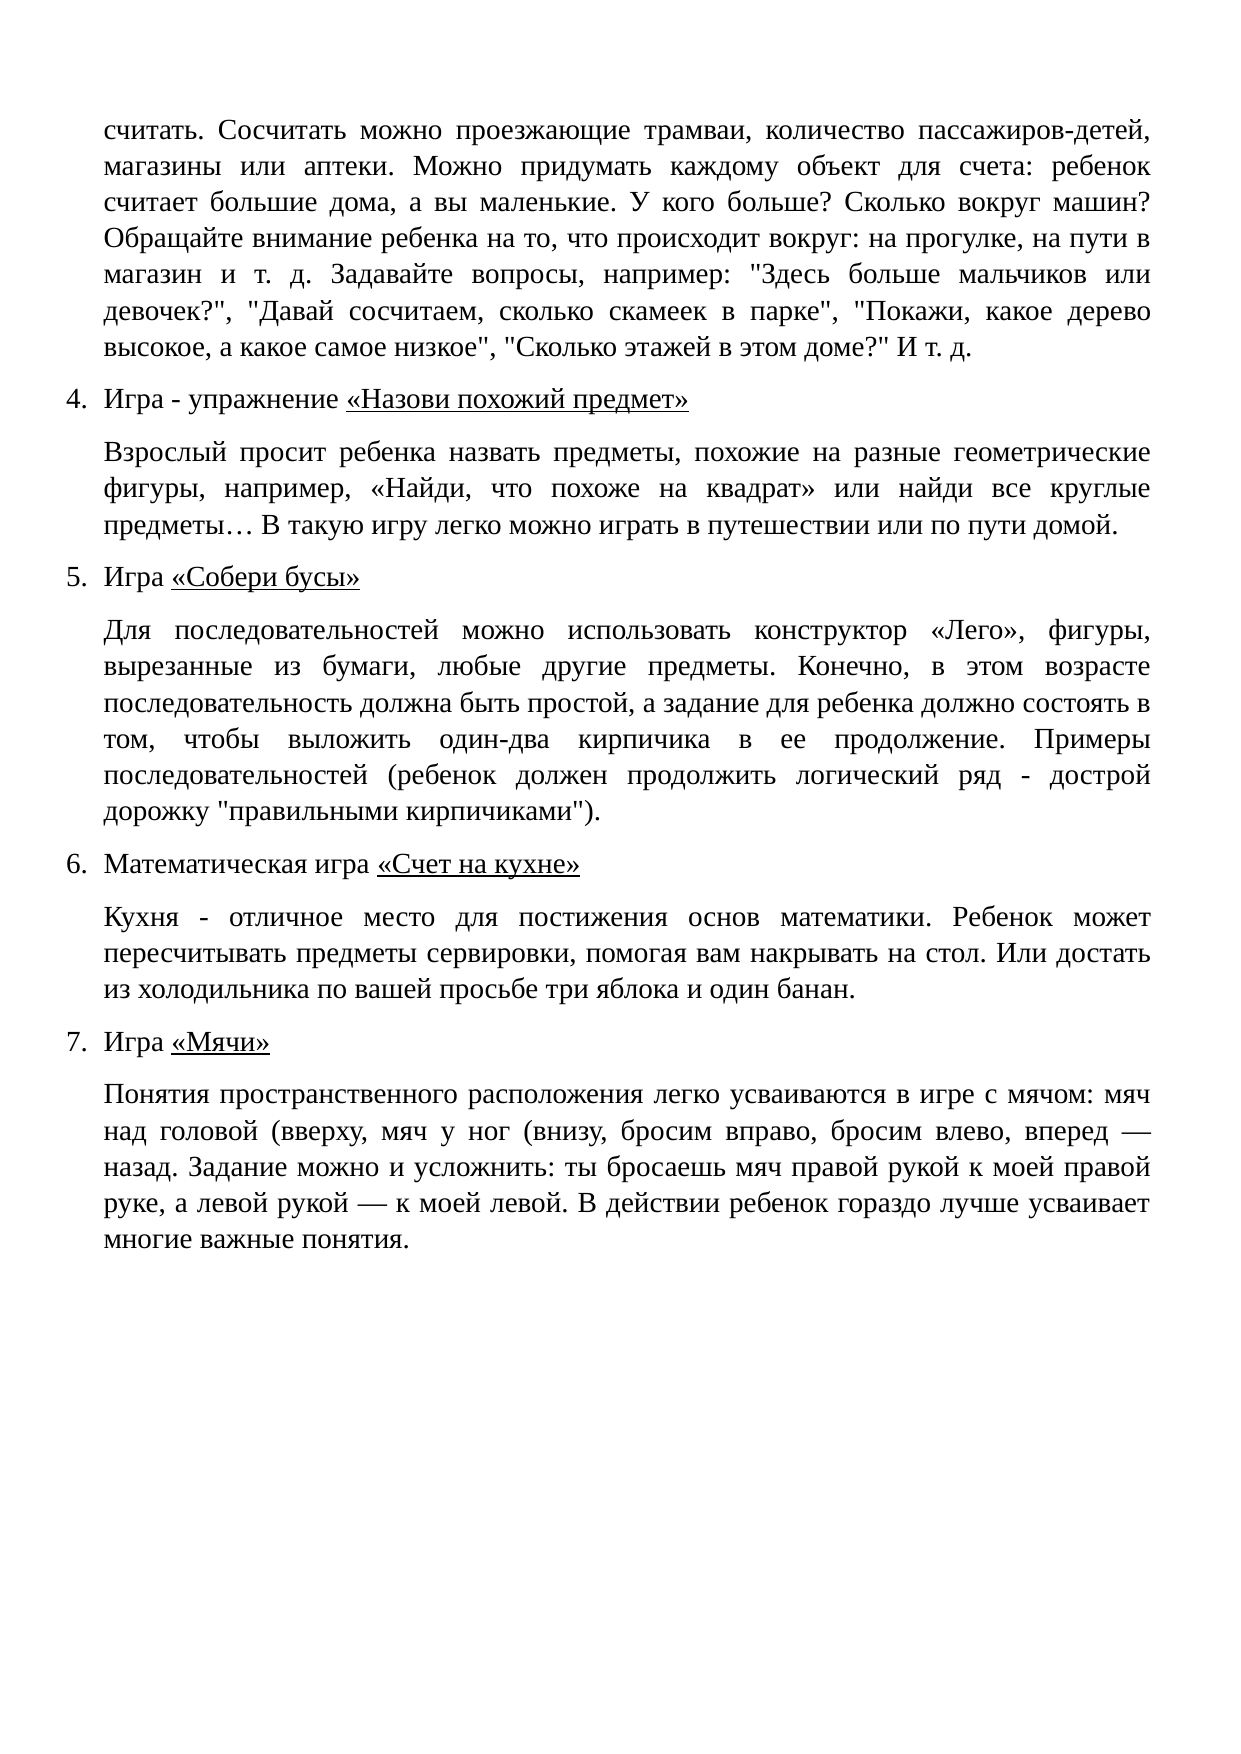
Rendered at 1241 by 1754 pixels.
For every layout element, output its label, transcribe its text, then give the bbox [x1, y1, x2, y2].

text Взрослый просит ребенка назвать предметы, похожие на разные геометрические фигуры, например, «Найди, что похоже на квадрат» или найди все круглые предметы… В такую игру легко можно играть в путешествии или по пути домой. [103, 434, 1152, 540]
text считать. Сосчитать можно проезжающие трамваи, количество пассажиров-детей, магазины или аптеки. Можно придумать каждому объект для счета: ребенок считает большие дома, а вы маленькие. У кого больше? Сколько вокруг машин? Обращайте внимание ребенка на то, что происходит вокруг: на прогулке, на пути в магазин и т. д. Задавайте вопросы, например: "Здесь больше мальчиков или девочек?", "Давай сосчитаем, сколько скамеек в парке", "Покажи, какое дерево высокое, а какое самое низкое", "Сколько этажей в этом доме?" И т. д. [103, 112, 1152, 362]
text Понятия пространственного расположения легко усваиваются в игре с мячом: мяч над головой (вверху, мяч у ног (внизу, бросим вправо, бросим влево, вперед — назад. Задание можно и усложнить: ты бросаешь мяч правой рукой к моей правой руке, а левой рукой — к моей левой. В действии ребенок гораздо лучше усваивает многие важные понятия. [103, 1077, 1152, 1255]
list Игра «Мячи» [66, 1024, 1152, 1057]
text Для последовательностей можно использовать конструктор «Лего», фигуры, вырезанные из бумаги, любые другие предметы. Конечно, в этом возрасте последовательность должна быть простой, а задание для ребенка должно состоять в том, чтобы выложить один-два кирпичика в ее продолжение. Примеры последовательностей (ребенок должен продолжить логический ряд - дострой дорожку "правильными кирпичиками"). [103, 612, 1152, 827]
list Игра - упражнение «Назови похожий предмет» [66, 382, 1152, 415]
text Кухня - отличное место для постижения основ математики. Ребенок может пересчитывать предметы сервировки, помогая вам накрывать на стол. Или достать из холодильника по вашей просьбе три яблока и один банан. [103, 899, 1152, 1004]
list Математическая игра «Счет на кухне» [66, 846, 1152, 879]
list Игра «Собери бусы» [66, 559, 1152, 593]
